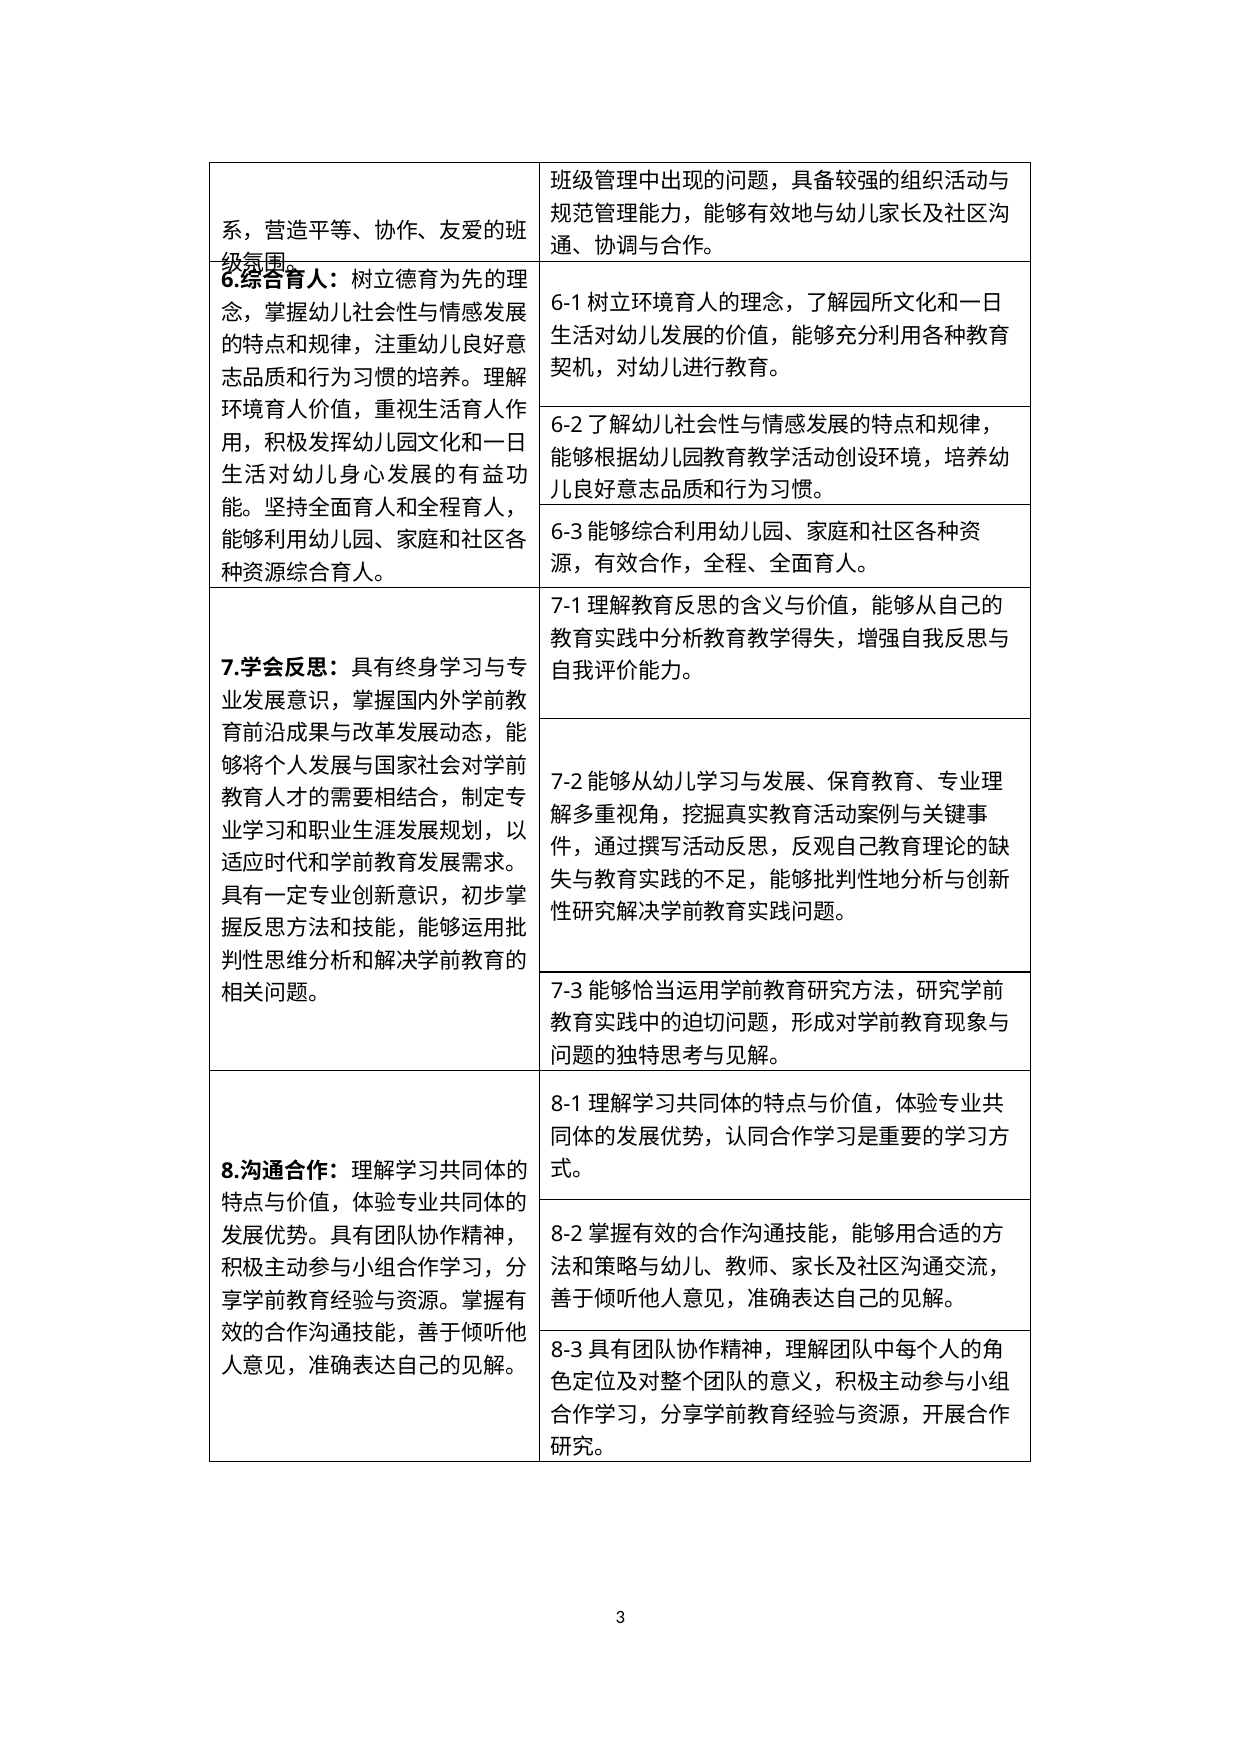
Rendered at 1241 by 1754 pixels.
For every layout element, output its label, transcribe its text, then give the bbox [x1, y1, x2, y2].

table_cell 8-1 理解学习共同体的特点与价值，体验专业共同体的发展优势，认同合作学习是重要的学习方式。 [540, 1071, 1030, 1198]
table_cell 6-2了解幼儿社会性与情感发展的特点和规律，能够根据幼儿园教育教学活动创设环境，培养幼儿良好意志品质和行为习惯。 [540, 407, 1030, 504]
table_cell 8-3 具有团队协作精神，理解团队中每个人的角色定位及对整个团队的意义，积极主动参与小组合作学习，分享学前教育经验与资源，开展合作研究。 [540, 1331, 1030, 1461]
table_cell 7.学会反思：具有终身学习与专业发展意识，掌握国内外学前教育前沿成果与改革发展动态，能够将个人发展与国家社会对学前教育人才的需要相结合，制定专业学习和职业生涯发展规划，以适应时代和学前教育发展需求。具有一定专业创新意识，初步掌握反思方法和技能，能够运用批判性思维分析和解决学前教育的相关问题。 [210, 588, 539, 1070]
table_cell 6.综合育人：树立德育为先的理念，掌握幼儿社会性与情感发展的特点和规律，注重幼儿良好意志品质和行为习惯的培养。理解环境育人价值，重视生活育人作用，积极发挥幼儿园文化和一日生活对幼儿身心发展的有益功能。坚持全面育人和全程育人，能够利用幼儿园、家庭和社区各种资源综合育人。 [210, 262, 539, 587]
table_cell 7-2能够从幼儿学习与发展、保育教育、专业理解多重视角，挖掘真实教育活动案例与关键事件，通过撰写活动反思，反观自己教育理论的缺失与教育实践的不足，能够批判性地分析与创新性研究解决学前教育实践问题。 [540, 719, 1030, 971]
table_cell 7-1理解教育反思的含义与价值，能够从自己的教育实践中分析教育教学得失，增强自我反思与自我评价能力。 [540, 588, 1030, 718]
table_cell 7-3 能够恰当运用学前教育研究方法，研究学前教育实践中的迫切问题，形成对学前教育现象与问题的独特思考与见解。 [540, 973, 1030, 1070]
table_cell 8.沟通合作：理解学习共同体的特点与价值，体验专业共同体的发展优势。具有团队协作精神，积极主动参与小组合作学习，分享学前教育经验与资源。掌握有效的合作沟通技能，善于倾听他人意见，准确表达自己的见解。 [210, 1071, 539, 1461]
table_cell 6-3能够综合利用幼儿园、家庭和社区各种资源，有效合作，全程、全面育人。 [540, 505, 1030, 587]
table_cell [540, 163, 1030, 261]
table_cell 8-2 掌握有效的合作沟通技能，能够用合适的方法和策略与幼儿、教师、家长及社区沟通交流，善于倾听他人意见，准确表达自己的见解。 [540, 1200, 1030, 1330]
table_cell 6-1树立环境育人的理念，了解园所文化和一日生活对幼儿发展的价值，能够充分利用各种教育契机，对幼儿进行教育。 [540, 262, 1030, 406]
